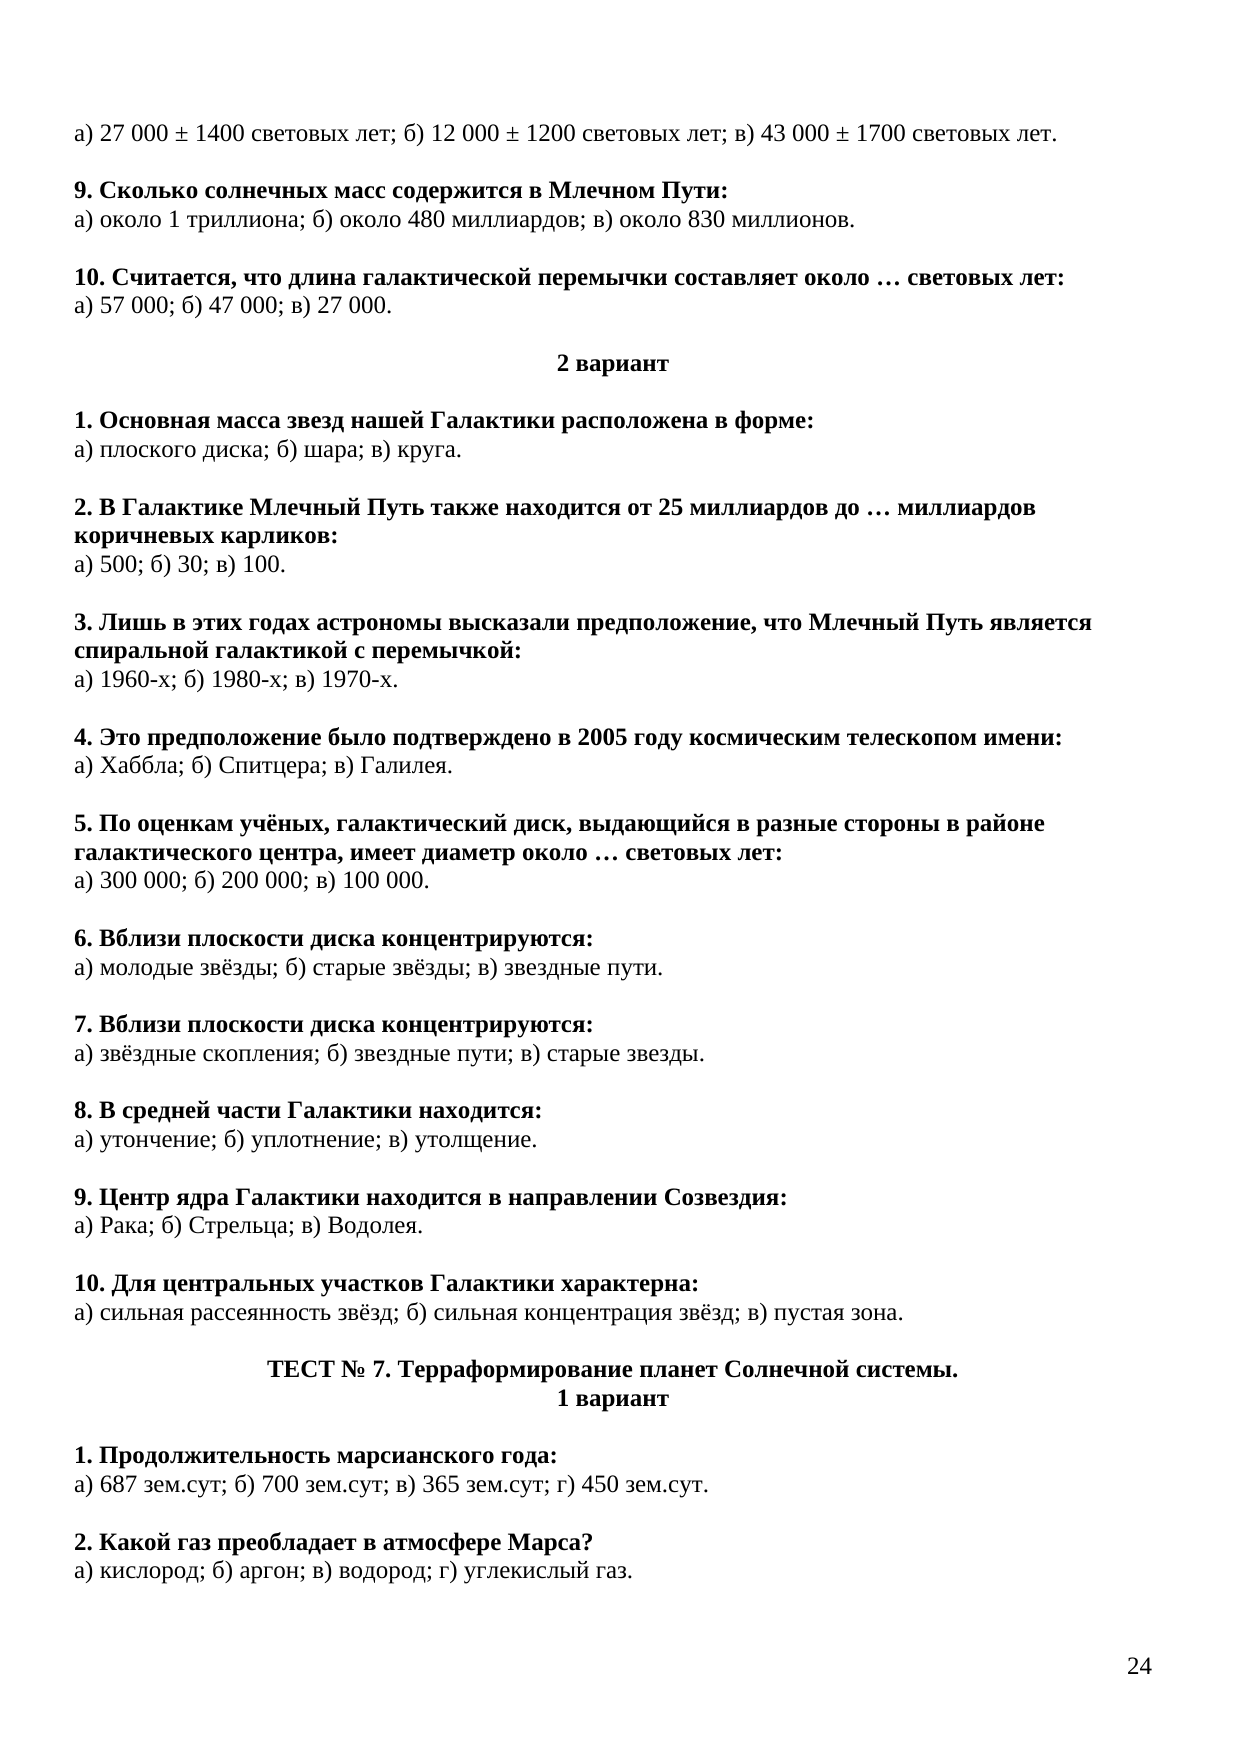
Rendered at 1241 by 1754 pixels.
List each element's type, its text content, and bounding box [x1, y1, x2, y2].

text 10. Для центральных участков Галактики характерна: [74, 1268, 1152, 1297]
text 1 вариант [74, 1383, 1152, 1412]
text ТЕСТ № 7. Терраформирование планет Солнечной системы. [74, 1354, 1152, 1383]
text 1. Продолжительность марсианского года: [74, 1441, 1152, 1469]
text 2. Какой газ преобладает в атмосфере Марса? [74, 1527, 1152, 1556]
text 10. Считается, что длина галактической перемычки составляет около … световых лет: [74, 262, 1152, 291]
text а) звёздные скопления; б) звездные пути; в) старые звезды. [74, 1038, 1152, 1067]
text а) около 1 триллиона; б) около 480 миллиардов; в) около 830 миллионов. [74, 204, 1152, 233]
text 1. Основная масса звезд нашей Галактики расположена в форме: [74, 406, 1152, 434]
text 2 вариант [74, 348, 1152, 377]
text 7. Вблизи плоскости диска концентрируются: [74, 1009, 1152, 1038]
text а) 687 зем.сут; б) 700 зем.сут; в) 365 зем.сут; г) 450 зем.сут. [74, 1469, 1152, 1498]
text а) кислород; б) аргон; в) водород; г) углекислый газ. [74, 1556, 1152, 1584]
text а) 300 000; б) 200 000; в) 100 000. [74, 866, 1152, 894]
text а) Хаббла; б) Спитцера; в) Галилея. [74, 751, 1152, 779]
text а) сильная рассеянность звёзд; б) сильная концентрация звёзд; в) пустая зона. [74, 1297, 1152, 1326]
text а) утончение; б) уплотнение; в) утолщение. [74, 1124, 1152, 1153]
text а) 27 000 ± 1400 световых лет; б) 12 000 ± 1200 световых лет; в) 43 000 ± 1700 световых лет. [74, 118, 1152, 147]
text 9. Центр ядра Галактики находится в направлении Созвездия: а) Рака; б) Стрельца; в) Водолея. [74, 1182, 1152, 1239]
text 9. Сколько солнечных масс содержится в Млечном Пути: [74, 176, 1152, 204]
text 5. По оценкам учёных, галактический диск, выдающийся в разные стороны в районе галактического центра, имеет диаметр около … световых лет: [74, 808, 1152, 866]
text а) 1960-х; б) 1980-х; в) 1970-х. [74, 664, 1152, 693]
text а) плоского диска; б) шара; в) круга. [74, 434, 1152, 463]
text 8. В средней части Галактики находится: [74, 1096, 1152, 1124]
text а) 57 000; б) 47 000; в) 27 000. [74, 291, 1152, 319]
text а) 500; б) 30; в) 100. [74, 549, 1152, 578]
text а) молодые звёзды; б) старые звёзды; в) звездные пути. [74, 952, 1152, 981]
text 4. Это предположение было подтверждено в 2005 году космическим телескопом имени: [74, 722, 1152, 751]
text 3. Лишь в этих годах астрономы высказали предположение, что Млечный Путь является спиральной галактикой с перемычкой: [74, 607, 1152, 664]
text 2. В Галактике Млечный Путь также находится от 25 миллиардов до … миллиардов коричневых карликов: [74, 492, 1152, 549]
text 6. Вблизи плоскости диска концентрируются: [74, 923, 1152, 952]
